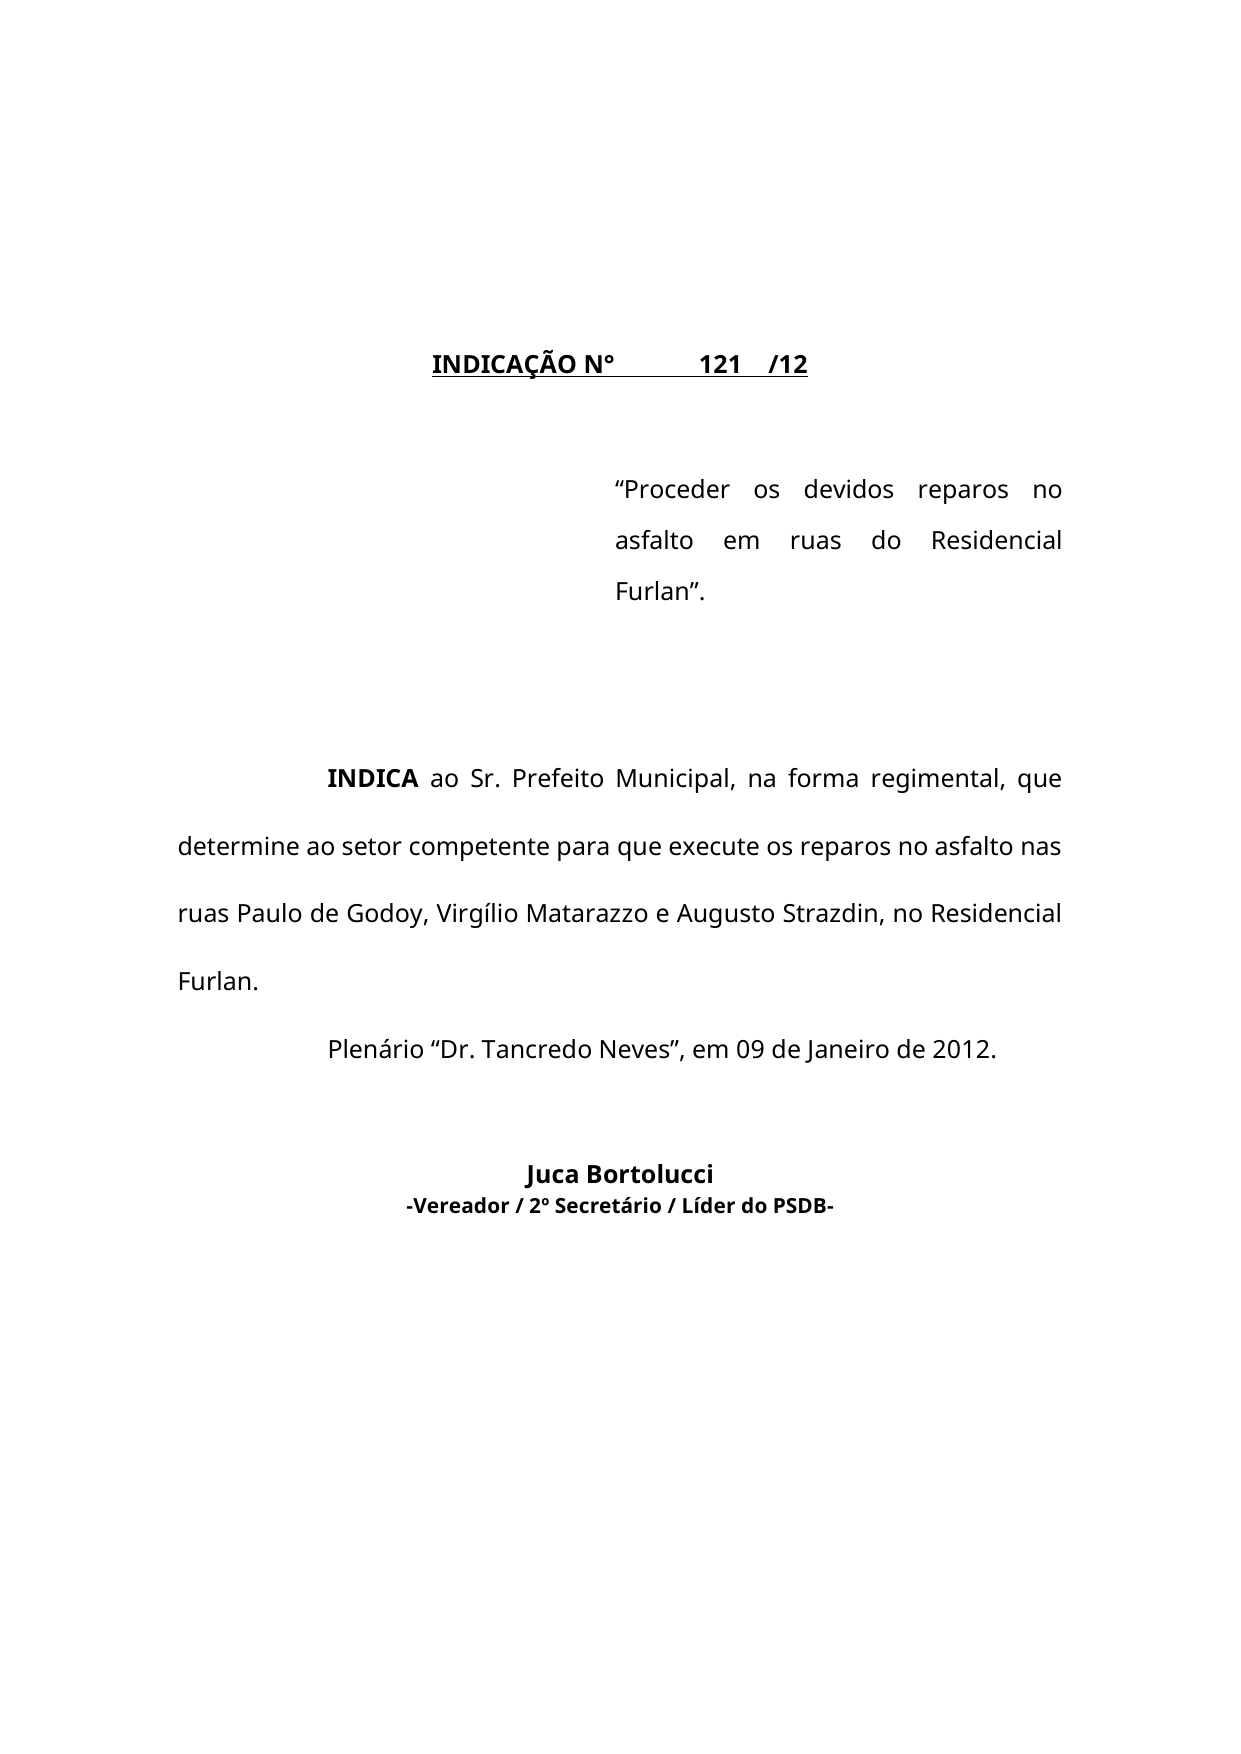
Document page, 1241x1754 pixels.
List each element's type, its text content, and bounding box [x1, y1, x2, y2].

subtitle Juca Bortolucci [177, 1157, 1063, 1191]
text “Proceder os devidos reparos no asfalto em ruas do Residencial Furlan”. [615, 472, 1063, 608]
text Plenário “Dr. Tancredo Neves”, em 09 de Janeiro de 2012. [177, 1032, 1063, 1066]
title INDICAÇÃO N° 121 /12 [177, 347, 1063, 381]
text INDICA ao Sr. Prefeito Municipal, na forma regimental, que determine ao setor competente para que execute os reparos no asfalto nas ruas Paulo de Godoy, Virgílio Matarazzo e Augusto Strazdin, no Residencial Furlan. [177, 761, 1063, 998]
text -Vereador / 2º Secretário / Líder do PSDB- [177, 1191, 1063, 1220]
